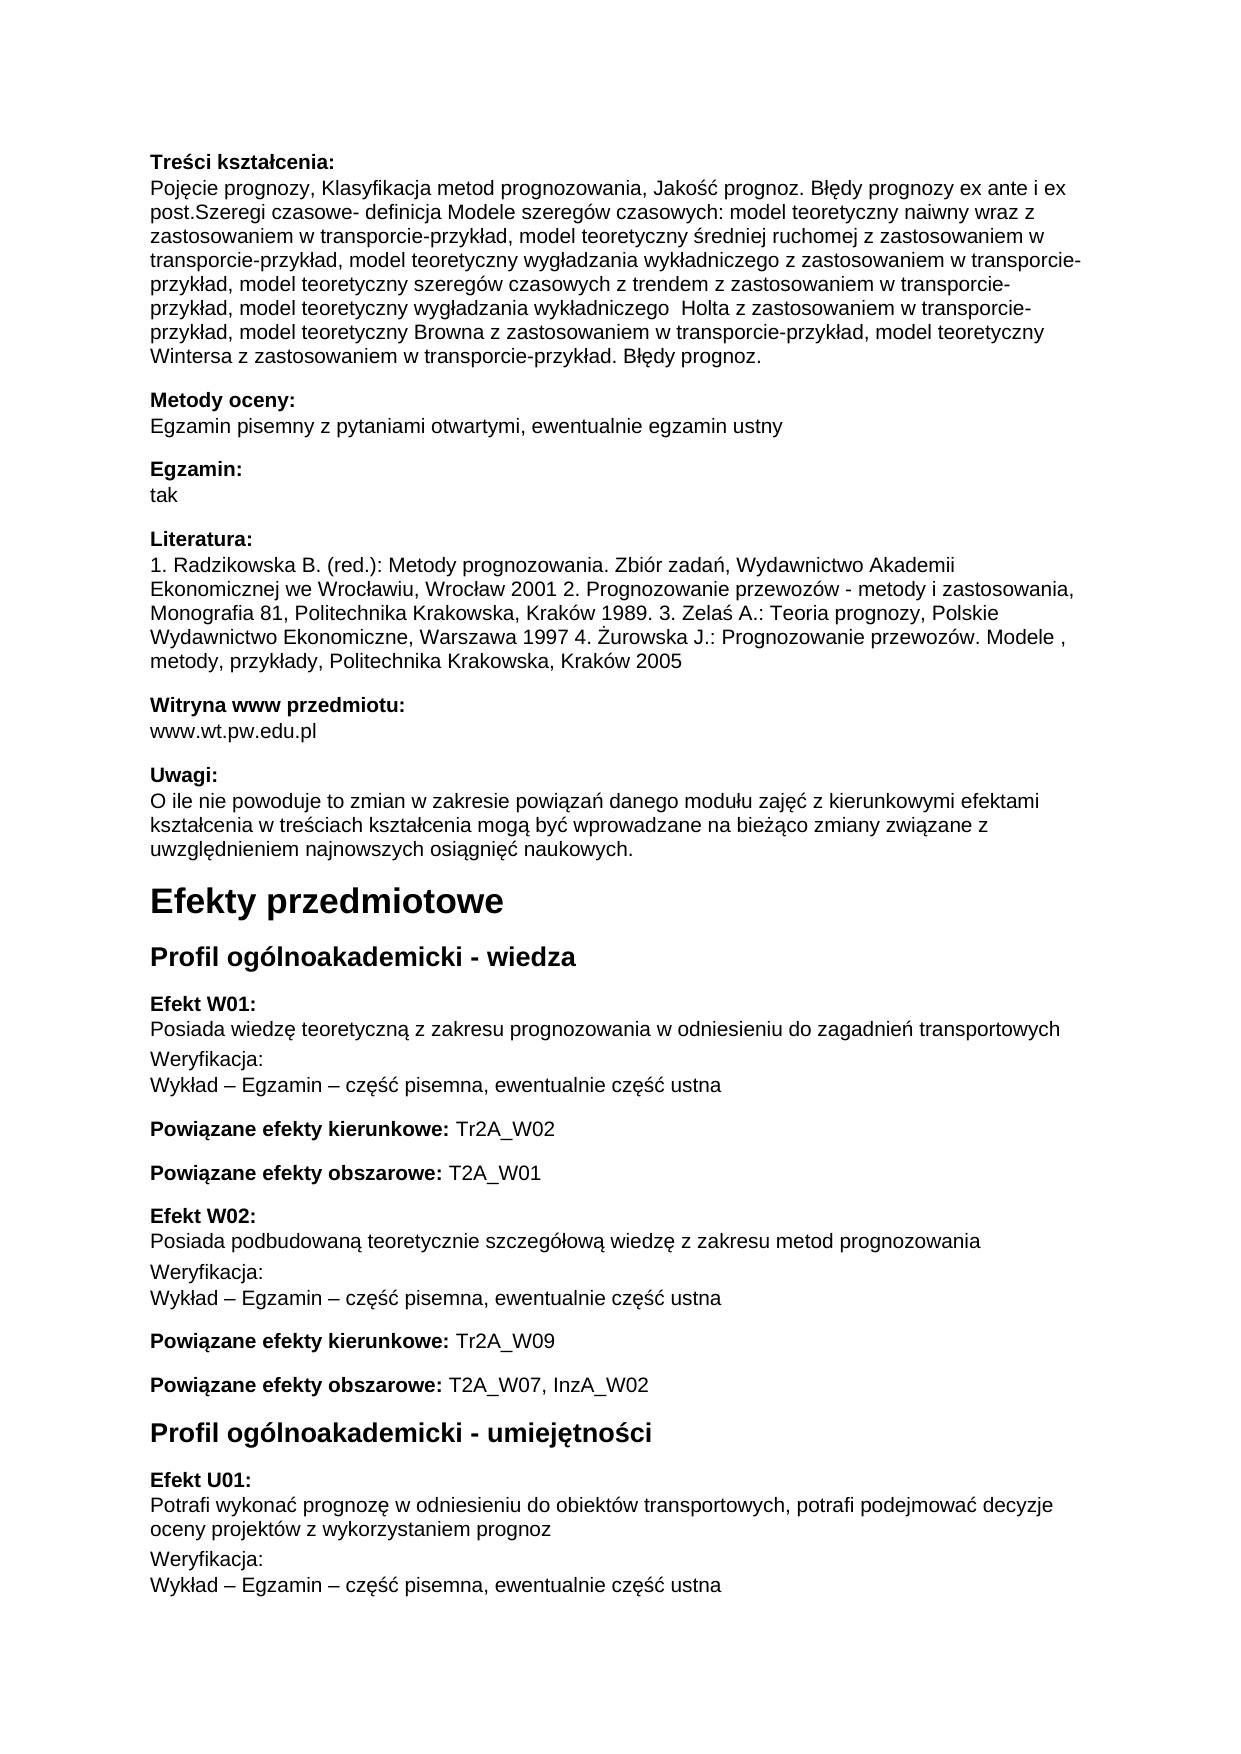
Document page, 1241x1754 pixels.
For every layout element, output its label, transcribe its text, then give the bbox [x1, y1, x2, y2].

text Powiązane efekty obszarowe: T2A_W01 [150, 1161, 1090, 1184]
text Wykład – Egzamin – część pisemna, ewentualnie część ustna [150, 1073, 1090, 1097]
subtitle Profil ogólnoakademicki - wiedza [150, 941, 1090, 972]
text Weryfikacja: [150, 1047, 1090, 1071]
text Egzamin: [150, 457, 1090, 481]
text Potrafi wykonać prognozę w odniesieniu do obiektów transportowych, potrafi podejmować decyzje oceny projektów z wykorzystaniem prognoz [150, 1493, 1090, 1541]
text Metody oceny: [150, 387, 1090, 411]
text tak [150, 483, 1090, 507]
text Powiązane efekty kierunkowe: Tr2A_W02 [150, 1117, 1090, 1141]
text Powiązane efekty obszarowe: T2A_W07, InzA_W02 [150, 1373, 1090, 1397]
text Wykład – Egzamin – część pisemna, ewentualnie część ustna [150, 1573, 1090, 1597]
text Pojęcie prognozy, Klasyfikacja metod prognozowania, Jakość prognoz. Błędy prognozy ex ante i ex post.Szeregi czasowe- definicja Modele szeregów czasowych: model teoretyczny naiwny wraz z zastosowaniem w transporcie-przykład, model teoretyczny średniej ruchomej z zastosowaniem w transporcie-przykład, model teoretyczny wygładzania wykładniczego z zastosowaniem w transporcie-przykład, model teoretyczny szeregów czasowych z trendem z zastosowaniem w transporcie-przykład, model teoretyczny wygładzania wykładniczego Holta z zastosowaniem w transporcie-przykład, model teoretyczny Browna z zastosowaniem w transporcie-przykład, model teoretyczny Wintersa z zastosowaniem w transporcie-przykład. Błędy prognoz. [150, 176, 1090, 368]
subtitle Efekty przedmiotowe [150, 880, 1090, 921]
text Wykład – Egzamin – część pisemna, ewentualnie część ustna [150, 1286, 1090, 1309]
subtitle Profil ogólnoakademicki - umiejętności [150, 1417, 1090, 1448]
text Weryfikacja: [150, 1547, 1090, 1571]
text Powiązane efekty kierunkowe: Tr2A_W09 [150, 1329, 1090, 1353]
text Efekt W02: [150, 1204, 1090, 1228]
text Egzamin pisemny z pytaniami otwartymi, ewentualnie egzamin ustny [150, 413, 1090, 437]
text www.wt.pw.edu.pl [150, 719, 1090, 743]
text Efekt W01: [150, 992, 1090, 1016]
text O ile nie powoduje to zmian w zakresie powiązań danego modułu zajęć z kierunkowymi efektami kształcenia w treściach kształcenia mogą być wprowadzane na bieżąco zmiany związane z uwzględnieniem najnowszych osiągnięć naukowych. [150, 788, 1090, 860]
text Treści kształcenia: [150, 150, 1090, 174]
text Posiada wiedzę teoretyczną z zakresu prognozowania w odniesieniu do zagadnień transportowych [150, 1017, 1090, 1041]
text Literatura: [150, 527, 1090, 551]
text Efekt U01: [150, 1468, 1090, 1492]
text Witryna www przedmiotu: [150, 693, 1090, 717]
text Uwagi: [150, 762, 1090, 786]
text Weryfikacja: [150, 1259, 1090, 1283]
text Posiada podbudowaną teoretycznie szczegółową wiedzę z zakresu metod prognozowania [150, 1229, 1090, 1253]
text 1. Radzikowska B. (red.): Metody prognozowania. Zbiór zadań, Wydawnictwo Akademii Ekonomicznej we Wrocławiu, Wrocław 2001 2. Prognozowanie przewozów - metody i zastosowania, Monografia 81, Politechnika Krakowska, Kraków 1989. 3. Zelaś A.: Teoria prognozy, Polskie Wydawnictwo Ekonomiczne, Warszawa 1997 4. Żurowska J.: Prognozowanie przewozów. Modele , metody, przykłady, Politechnika Krakowska, Kraków 2005 [150, 553, 1090, 673]
